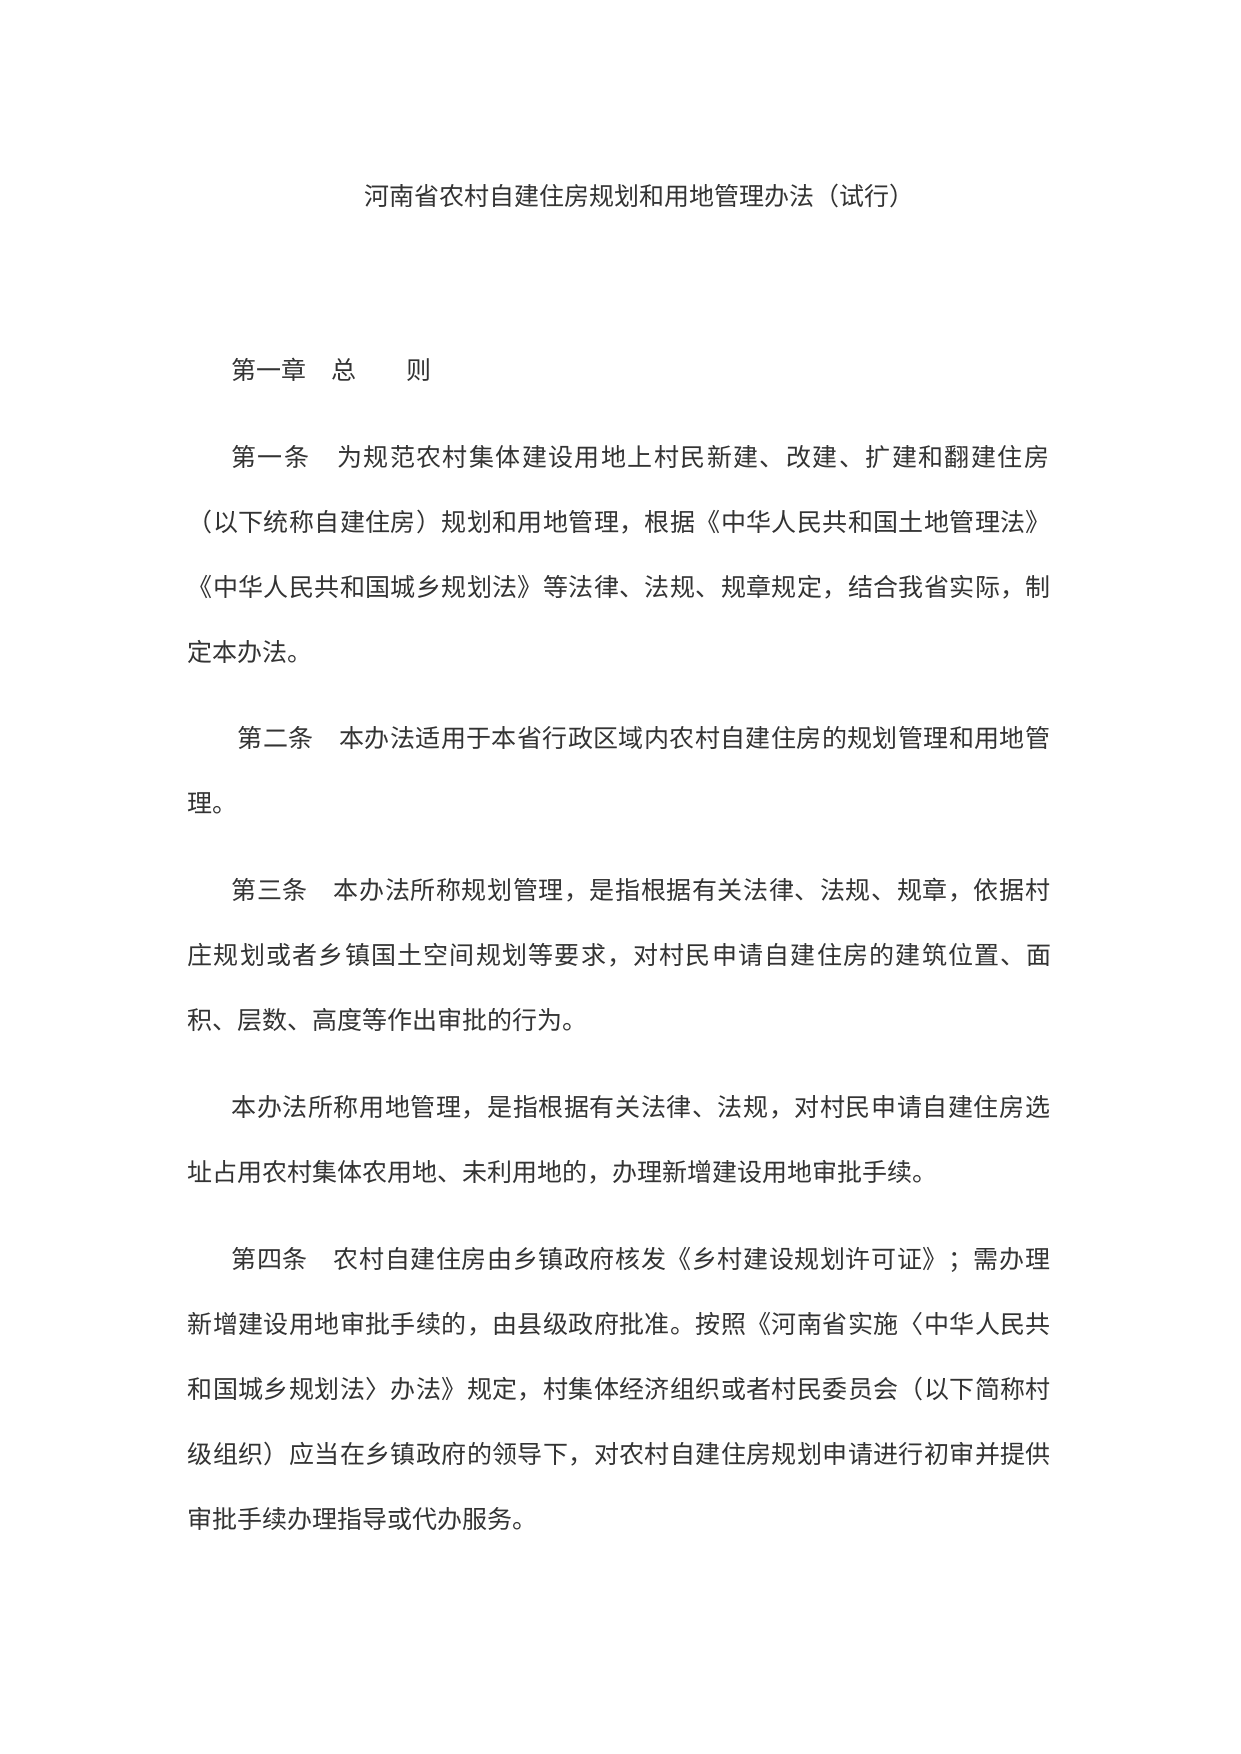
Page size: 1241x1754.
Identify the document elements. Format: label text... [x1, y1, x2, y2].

text 第一条 为规范农村集体建设用地上村民新建、改建、扩建和翻建住房（以下统称自建住房）规划和用地管理，根据《中华人民共和国土地管理法》《中华人民共和国城乡规划法》等法律、法规、规章规定，结合我省实际，制定本办法。 [187, 423, 1053, 683]
text 第二条 本办法适用于本省行政区域内农村自建住房的规划管理和用地管理。 [187, 704, 1053, 834]
text 本办法所称用地管理，是指根据有关法律、法规，对村民申请自建住房选址占用农村集体农用地、未利用地的，办理新增建设用地审批手续。 [187, 1073, 1053, 1203]
text 第三条 本办法所称规划管理，是指根据有关法律、法规、规章，依据村庄规划或者乡镇国土空间规划等要求，对村民申请自建住房的建筑位置、面积、层数、高度等作出审批的行为。 [187, 856, 1053, 1051]
text 河南省农村自建住房规划和用地管理办法（试行） [187, 162, 1053, 227]
text 第一章 总 则 [187, 336, 1053, 401]
text 第四条 农村自建住房由乡镇政府核发《乡村建设规划许可证》；需办理新增建设用地审批手续的，由县级政府批准。按照《河南省实施〈中华人民共和国城乡规划法〉办法》规定，村集体经济组织或者村民委员会（以下简称村级组织）应当在乡镇政府的领导下，对农村自建住房规划申请进行初审并提供审批手续办理指导或代办服务。 [187, 1225, 1053, 1550]
